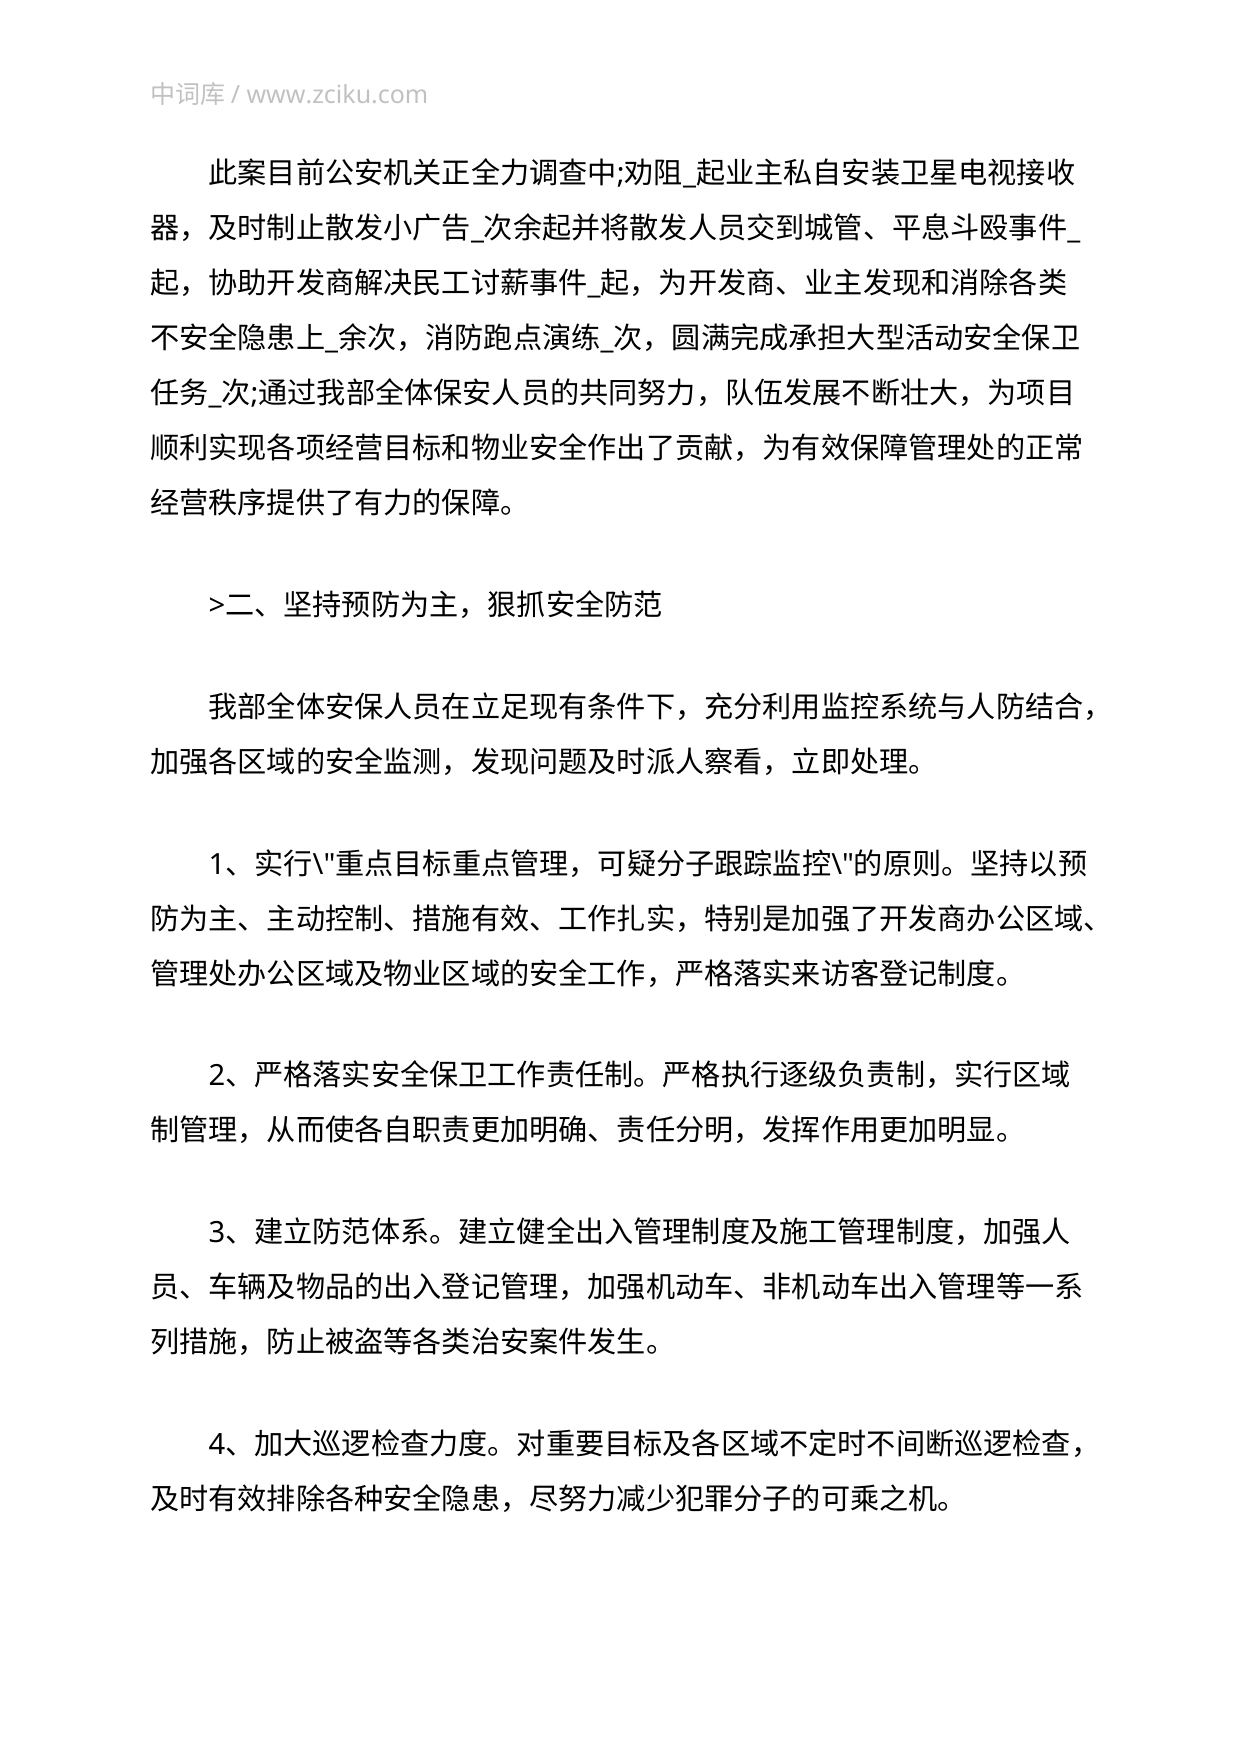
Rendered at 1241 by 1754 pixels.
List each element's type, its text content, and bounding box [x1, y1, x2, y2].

text 我部全体安保人员在立足现有条件下，充分利用监控系统与人防结合，加强各区域的安全监测，发现问题及时派人察看，立即处理。 [150, 684, 1090, 781]
text >二、坚持预防为主，狠抓安全防范 [150, 582, 1090, 624]
text 4、加大巡逻检查力度。对重要目标及各区域不定时不间断巡逻检查，及时有效排除各种安全隐患，尽努力减少犯罪分子的可乘之机。 [150, 1420, 1090, 1518]
text 1、实行\"重点目标重点管理，可疑分子跟踪监控\"的原则。坚持以预防为主、主动控制、措施有效、工作扎实，特别是加强了开发商办公区域、管理处办公区域及物业区域的安全工作，严格落实来访客登记制度。 [150, 840, 1090, 992]
text 此案目前公安机关正全力调查中;劝阻_起业主私自安装卫星电视接收器，及时制止散发小广告_次余起并将散发人员交到城管、平息斗殴事件_起，协助开发商解决民工讨薪事件_起，为开发商、业主发现和消除各类不安全隐患上_余次，消防跑点演练_次，圆满完成承担大型活动安全保卫任务_次;通过我部全体保安人员的共同努力，队伍发展不断壮大，为项目顺利实现各项经营目标和物业安全作出了贡献，为有效保障管理处的正常经营秩序提供了有力的保障。 [150, 150, 1090, 522]
text 2、严格落实安全保卫工作责任制。严格执行逐级负责制，实行区域制管理，从而使各自职责更加明确、责任分明，发挥作用更加明显。 [150, 1052, 1090, 1149]
text 3、建立防范体系。建立健全出入管理制度及施工管理制度，加强人员、车辆及物品的出入登记管理，加强机动车、非机动车出入管理等一系列措施，防止被盗等各类治安案件发生。 [150, 1209, 1090, 1361]
